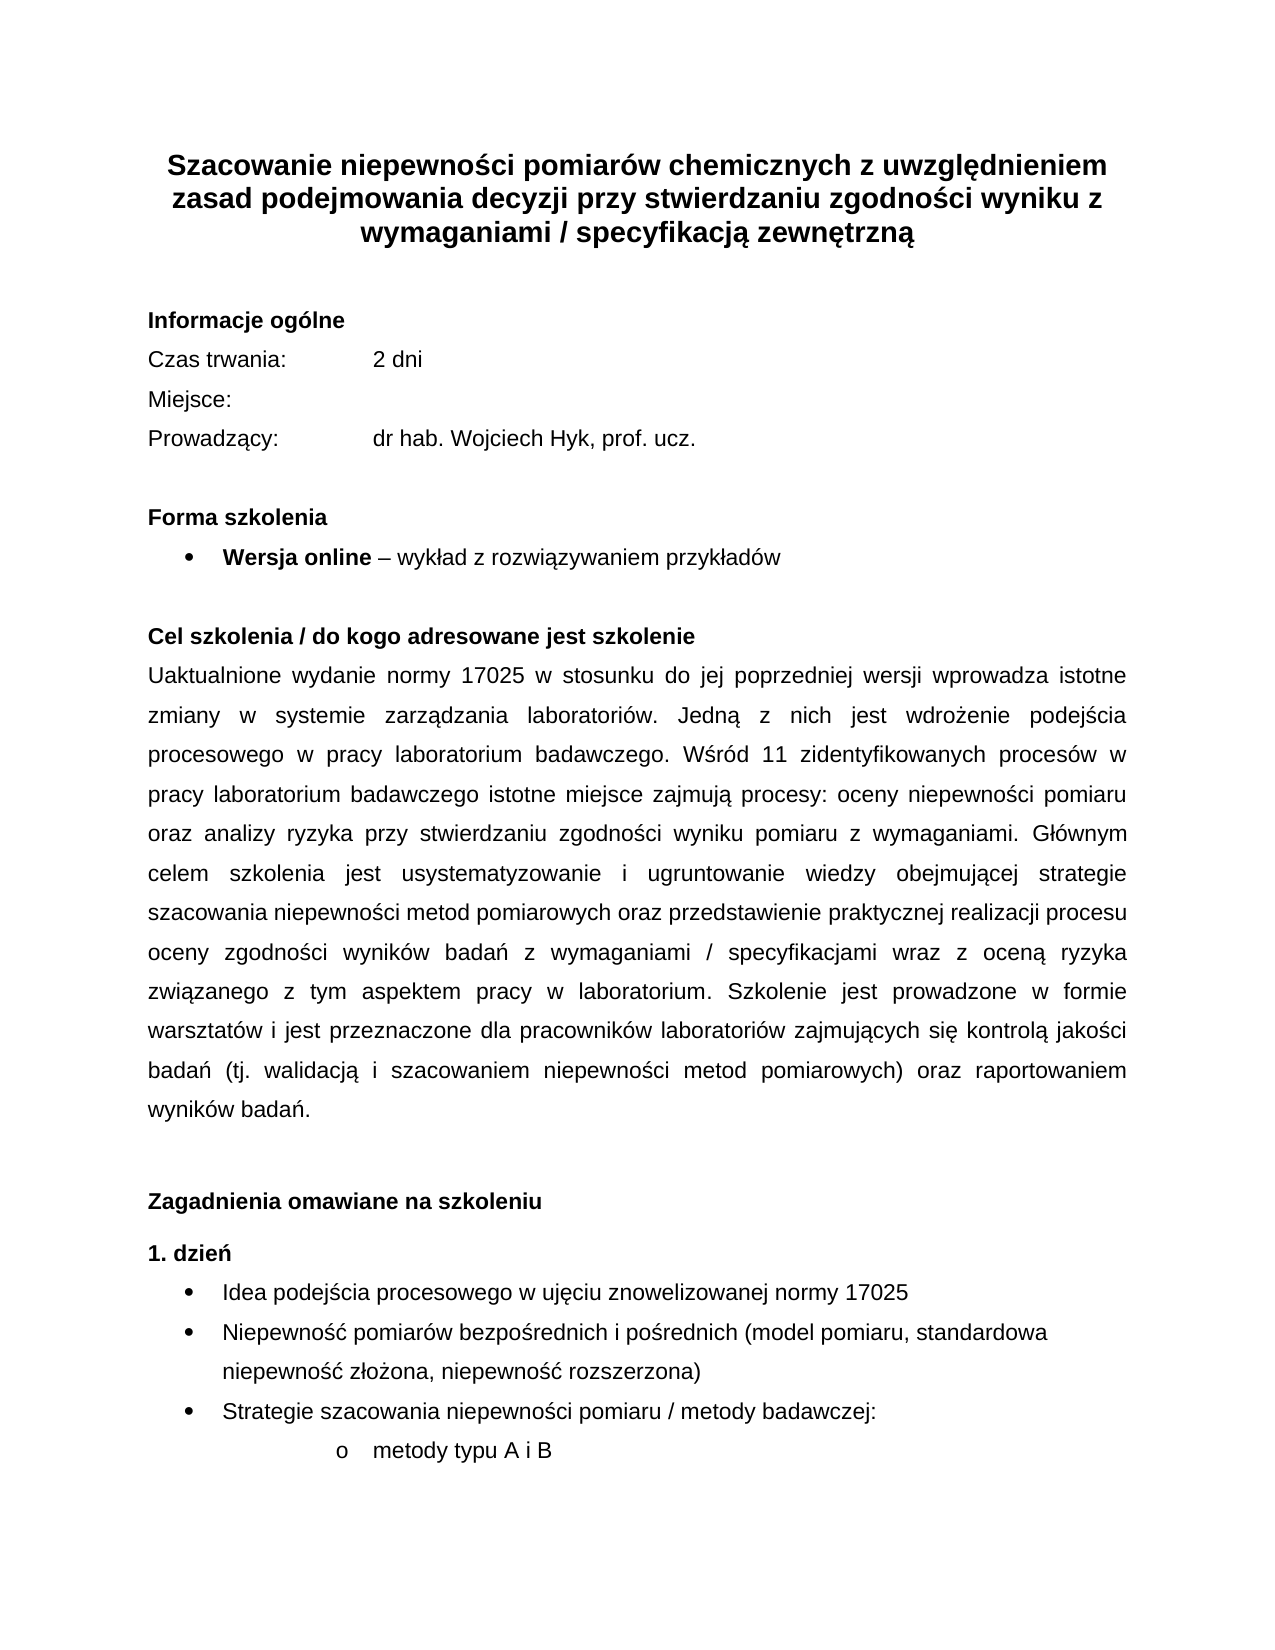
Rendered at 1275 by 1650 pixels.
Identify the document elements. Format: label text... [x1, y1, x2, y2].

subtitle Informacje ogólne [148, 307, 1127, 333]
list Idea podejścia procesowego w ujęciu znowelizowanej normy 17025 [185, 1279, 1127, 1306]
text Czas trwania: 2 dni [148, 346, 1127, 373]
text Uaktualnione wydanie normy 17025 w stosunku do jej poprzedniej wersji wprowadza istotne zmiany w systemie zarządzania laboratoriów. Jedną z nich jest wdrożenie podejścia procesowego w pracy laboratorium badawczego. Wśród 11 zidentyfikowanych procesów w pracy laboratorium badawczego istotne miejsce zajmują procesy: oceny niepewności pomiaru oraz analizy ryzyka przy stwierdzaniu zgodności wyniku pomiaru z wymaganiami. Głównym celem szkolenia jest usystematyzowanie i ugruntowanie wiedzy obejmującej strategie szacowania niepewności metod pomiarowych oraz przedstawienie praktycznej realizacji procesu oceny zgodności wyników badań z wymaganiami / specyfikacjami wraz z oceną ryzyka związanego z tym aspektem pracy w laboratorium. Szkolenie jest prowadzone w formie warsztatów i jest przeznaczone dla pracowników laboratoriów zajmujących się kontrolą jakości badań (tj. walidacją i szacowaniem niepewności metod pomiarowych) oraz raportowaniem wyników badań. [148, 662, 1127, 1123]
text Prowadzący: dr hab. Wojciech Hyk, prof. ucz. [148, 425, 1127, 452]
text Szacowanie niepewności pomiarów chemicznych z uwzględnieniem zasad podejmowania decyzji przy stwierdzaniu zgodności wyniku z wymaganiami / specyfikacją zewnętrzną [148, 148, 1127, 248]
text 1. dzień [148, 1240, 1127, 1266]
list Niepewność pomiarów bezpośrednich i pośrednich (model pomiaru, standardowa niepewność złożona, niepewność rozszerzona) [185, 1319, 1127, 1384]
text Forma szkolenia [148, 504, 1127, 531]
text Zagadnienia omawiane na szkoleniu [148, 1188, 1127, 1214]
list Wersja online – wykład z rozwiązywaniem przykładów [185, 544, 1127, 570]
list metody typu A i B [335, 1437, 1127, 1466]
list Strategie szacowania niepewności pomiaru / metody badawczej: [185, 1398, 1127, 1424]
text Cel szkolenia / do kogo adresowane jest szkolenie [148, 623, 1127, 649]
text Miejsce: [148, 386, 1127, 412]
